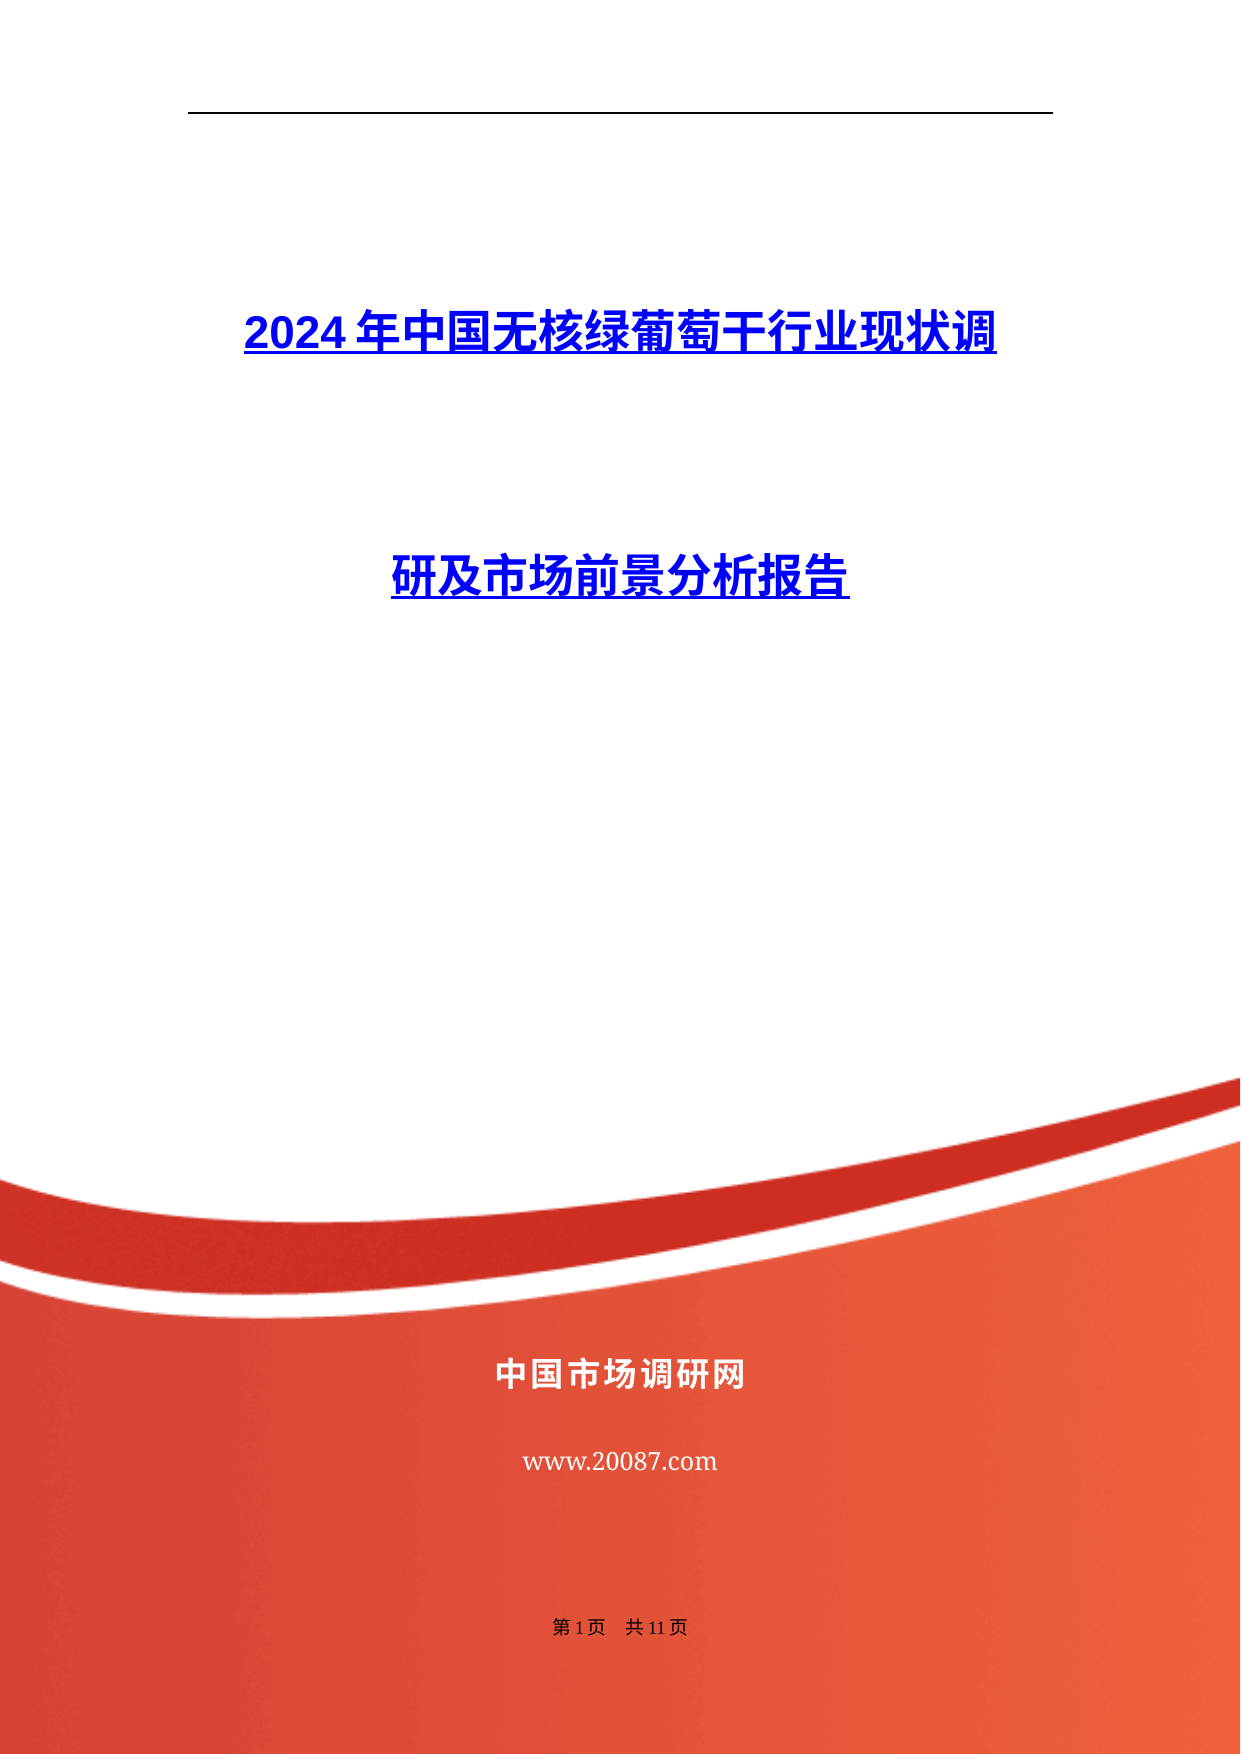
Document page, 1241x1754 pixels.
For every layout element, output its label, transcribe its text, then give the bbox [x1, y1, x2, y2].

picture [0, 1006, 1241, 1754]
table_header 2024年中国无核绿葡萄干行业现状调研及市场前景分析报告 [188, 207, 1053, 773]
text www.20087.com [187, 1428, 1053, 1493]
subtitle 中国市场调研网 [187, 1339, 1053, 1404]
